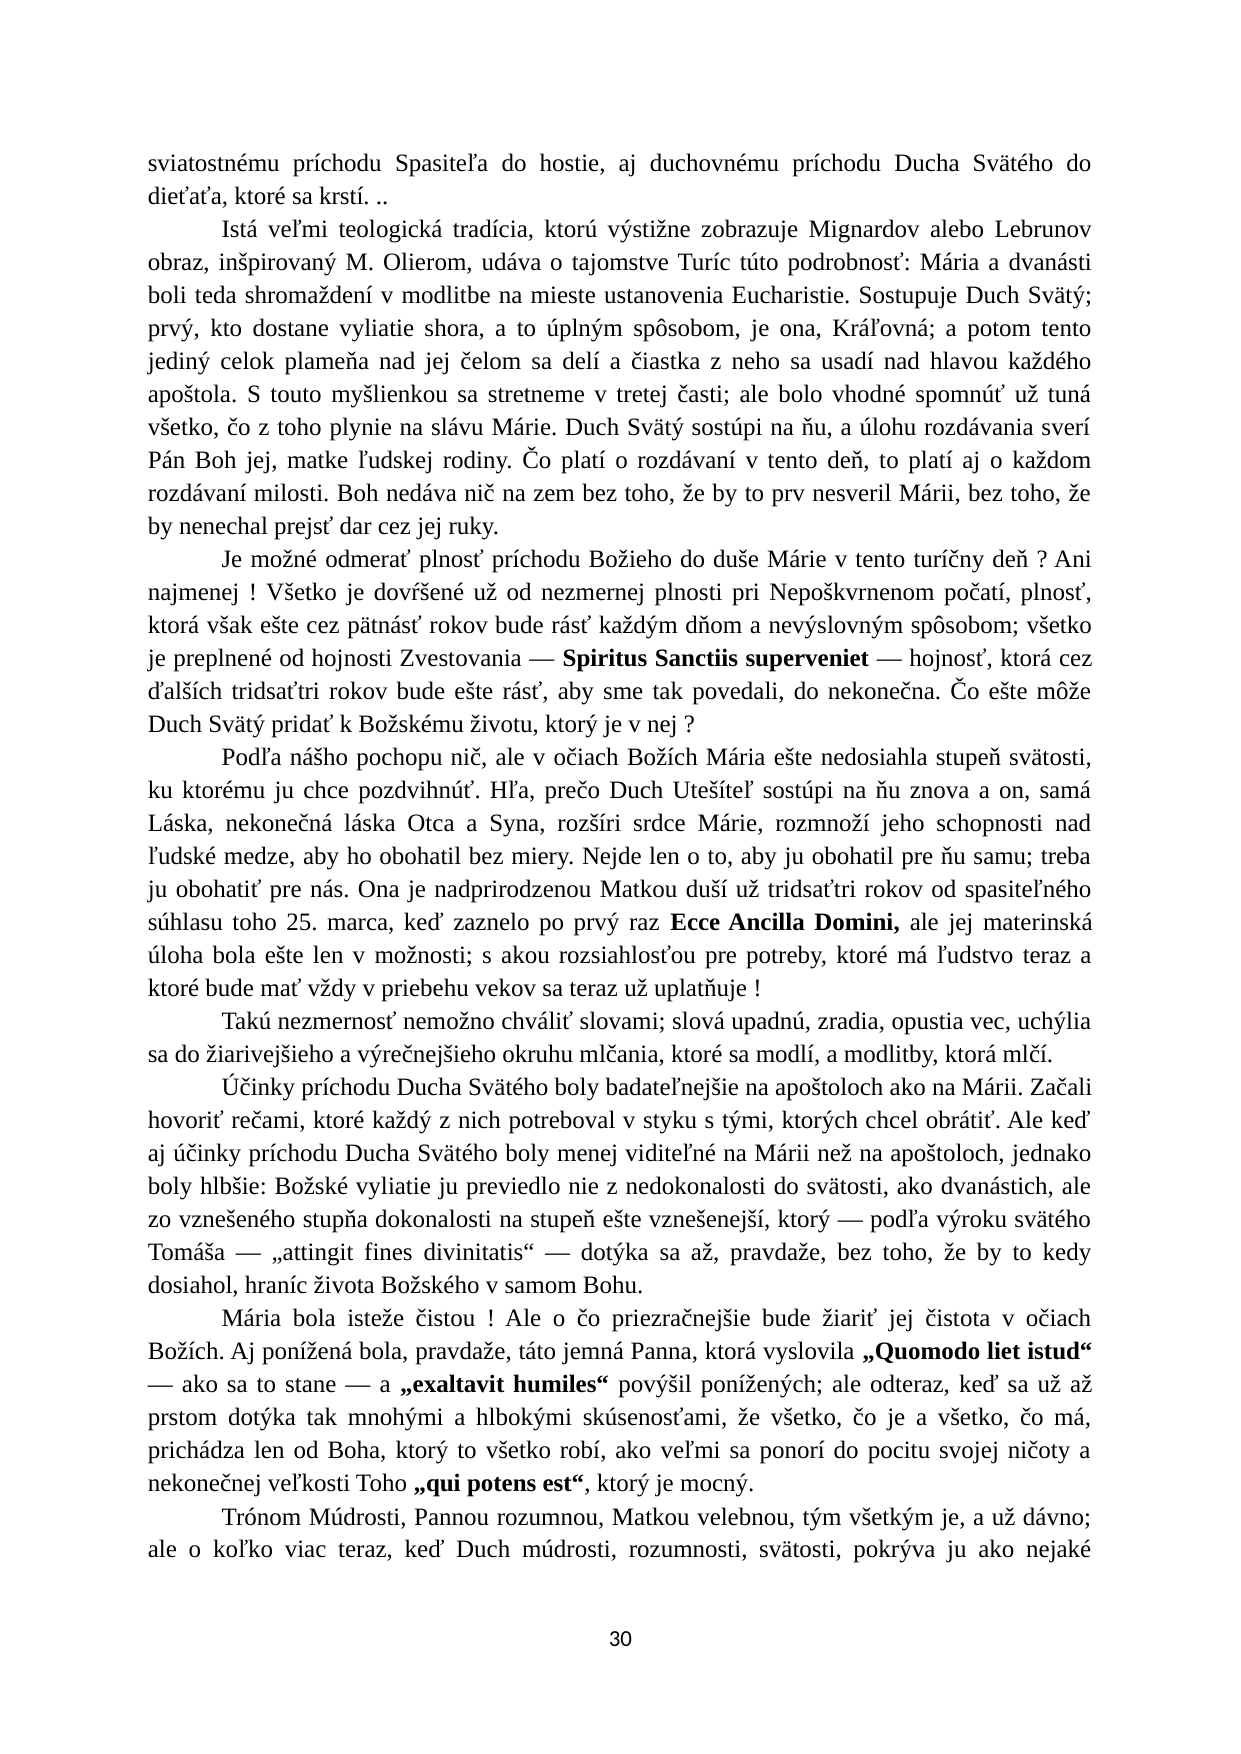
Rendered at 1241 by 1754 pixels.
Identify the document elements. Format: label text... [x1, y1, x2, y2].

text Je možné odmerať plnosť príchodu Božieho do duše Márie v tento turíčny deň ? Ani najmenej ! Všetko je dovŕšené už od nezmernej plnosti pri Nepoškvrnenom počatí, plnosť, ktorá však ešte cez pätnásť rokov bude rásť každým dňom a nevýslovným spôsobom; všetko je preplnené od hojnosti Zvestovania — Spiritus Sanctiis superveniet — hojnosť, ktorá cez ďalších tridsaťtri rokov bude ešte rásť, aby sme tak povedali, do nekonečna. Čo ešte môže Duch Svätý pridať k Božskému životu, ktorý je v nej ? [148, 544, 1092, 738]
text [148, 148, 1092, 209]
text Istá veľmi teologická tradícia, ktorú výstižne zobrazuje Mignardov alebo Lebrunov obraz, inšpirovaný M. Olierom, udáva o tajomstve Turíc túto podrobnosť: Mária a dvanásti boli teda shromaždení v modlitbe na mieste ustanovenia Eucharistie. Sostupuje Duch Svätý; prvý, kto dostane vyliatie shora, a to úplným spôsobom, je ona, Kráľovná; a potom tento jediný celok plameňa nad jej čelom sa delí a čiastka z neho sa usadí nad hlavou každého apoštola. S touto myšlienkou sa stretneme v tretej časti; ale bolo vhodné spomnúť už tuná všetko, čo z toho plynie na slávu Márie. Duch Svätý sostúpi na ňu, a úlohu rozdávania sverí Pán Boh jej, matke ľudskej rodiny. Čo platí o rozdávaní v tento deň, to platí aj o každom rozdávaní milosti. Boh nedáva nič na zem bez toho, že by to prv nesveril Márii, bez toho, že by nenechal prejsť dar cez jej ruky. [148, 214, 1092, 540]
text Podľa nášho pochopu nič, ale v očiach Božích Mária ešte nedosiahla stupeň svätosti, ku ktorému ju chce pozdvihnúť. Hľa, prečo Duch Utešíteľ sostúpi na ňu znova a on, samá Láska, nekonečná láska Otca a Syna, rozšíri srdce Márie, rozmnoží jeho schopnosti nad ľudské medze, aby ho obohatil bez miery. Nejde len o to, aby ju obohatil pre ňu samu; treba ju obohatiť pre nás. Ona je nadprirodzenou Matkou duší už tridsaťtri rokov od spasiteľného súhlasu toho 25. marca, keď zaznelo po prvý raz Ecce Ancilla Domini, ale jej materinská úloha bola ešte len v možnosti; s akou rozsiahlosťou pre potreby, ktoré má ľudstvo teraz a ktoré bude mať vždy v priebehu vekov sa teraz už uplatňuje ! [148, 742, 1092, 1002]
text Účinky príchodu Ducha Svätého boly badateľnejšie na apoštoloch ako na Márii. Začali hovoriť rečami, ktoré každý z nich potreboval v styku s tými, ktorých chcel obrátiť. Ale keď aj účinky príchodu Ducha Svätého boly menej viditeľné na Márii než na apoštoloch, jednako boly hlbšie: Božské vyliatie ju previedlo nie z nedokonalosti do svätosti, ako dvanástich, ale zo vznešeného stupňa dokonalosti na stupeň ešte vznešenejší, ktorý — podľa výroku svätého Tomáša — „attingit fines divinitatis“ — dotýka sa až, pravdaže, bez toho, že by to kedy dosiahol, hraníc života Božského v samom Bohu. [148, 1072, 1092, 1299]
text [148, 1502, 1092, 1563]
text Mária bola isteže čistou ! Ale o čo priezračnejšie bude žiariť jej čistota v očiach Božích. Aj ponížená bola, pravdaže, táto jemná Panna, ktorá vyslovila „Quomodo liet istud“ — ako sa to stane — a „exaltavit humiles“ povýšil ponížených; ale odteraz, keď sa už až prstom dotýka tak mnohými a hlbokými skúsenosťami, že všetko, čo je a všetko, čo má, prichádza len od Boha, ktorý to všetko robí, ako veľmi sa ponorí do pocitu svojej ničoty a nekonečnej veľkosti Toho „qui potens est“, ktorý je mocný. [148, 1303, 1092, 1497]
text Takú nezmernosť nemožno chváliť slovami; slová upadnú, zradia, opustia vec, uchýlia sa do žiarivejšieho a výrečnejšieho okruhu mlčania, ktoré sa modlí, a modlitby, ktorá mlčí. [148, 1006, 1092, 1068]
